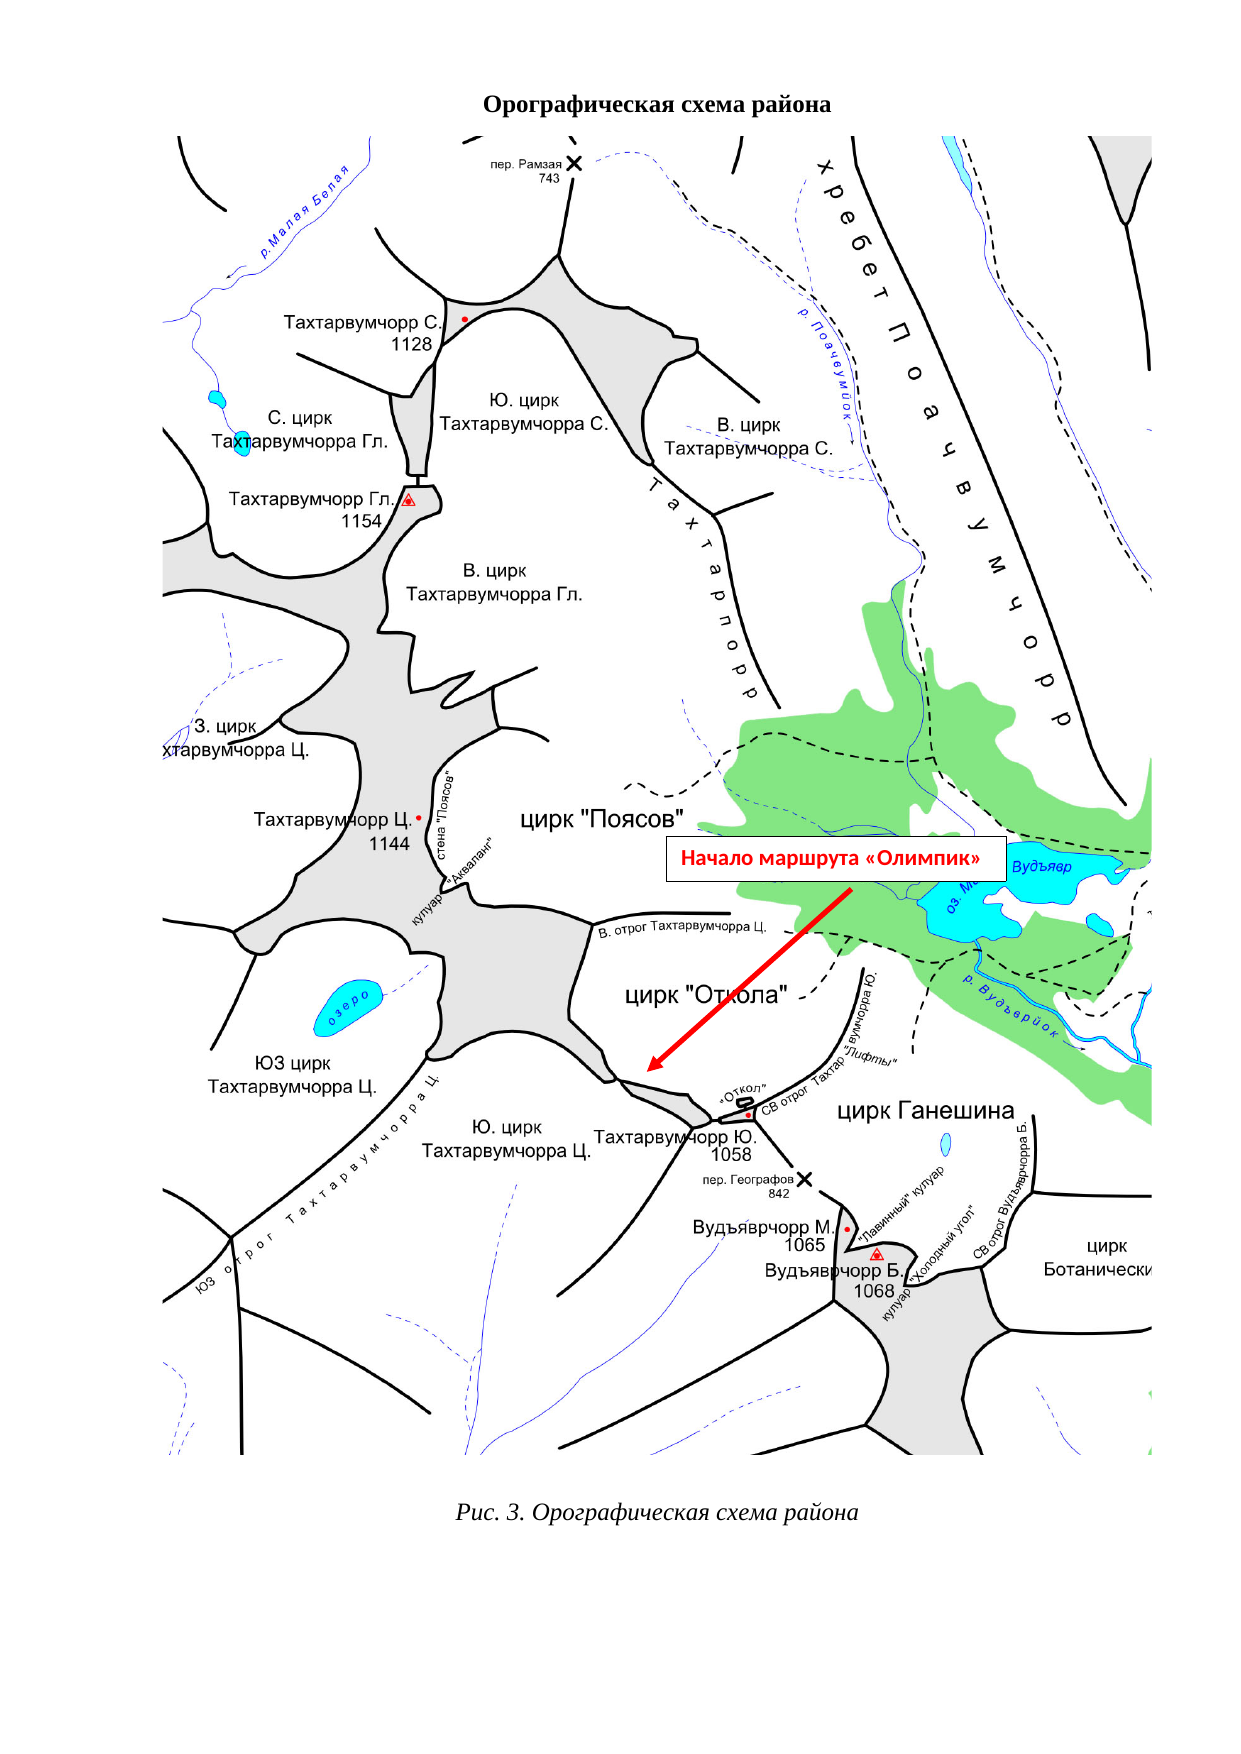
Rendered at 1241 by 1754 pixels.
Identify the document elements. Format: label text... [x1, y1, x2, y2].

text Рис. 3. Орографическая схема района [162, 1497, 1152, 1525]
text Орографическая схема района [162, 89, 1152, 117]
picture [162, 136, 1152, 1455]
